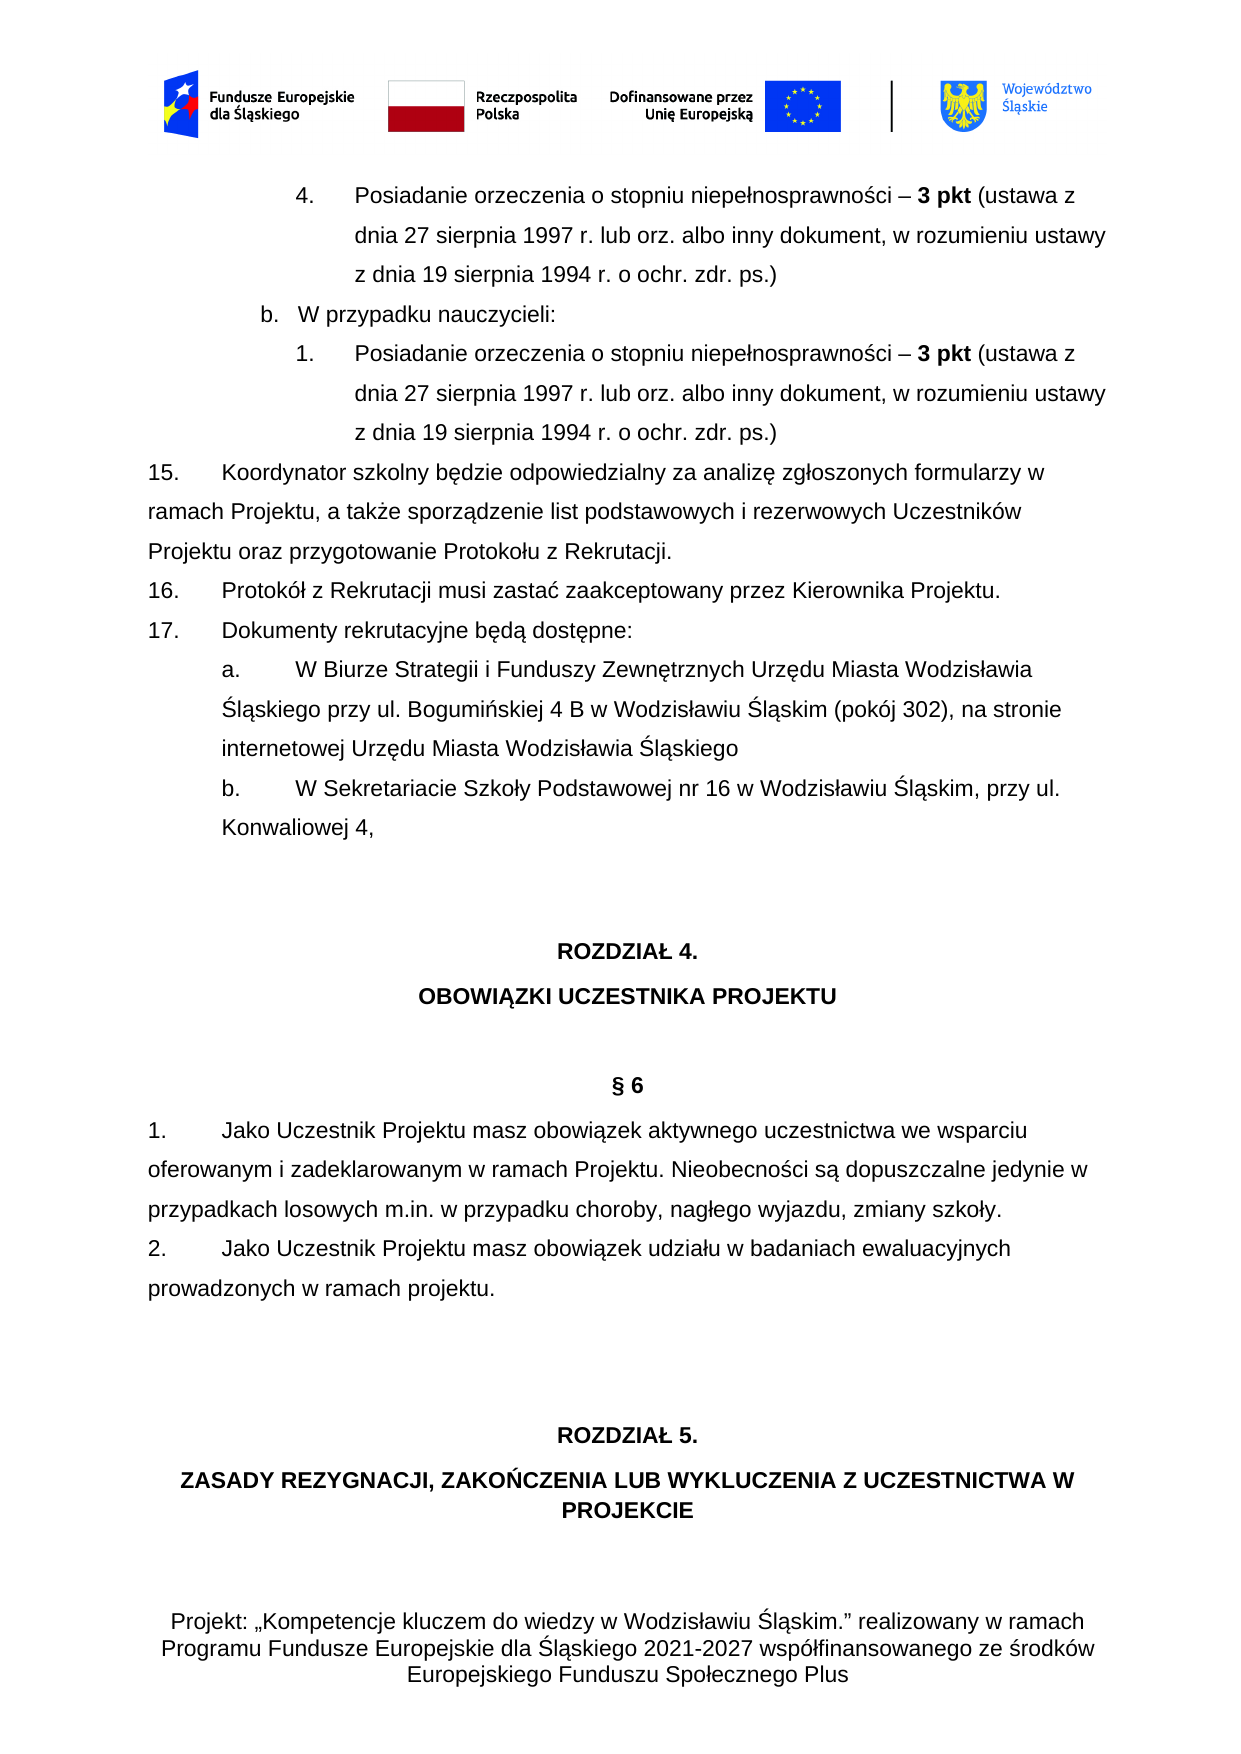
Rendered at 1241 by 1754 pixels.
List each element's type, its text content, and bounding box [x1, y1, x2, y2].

list W Biurze Strategii i Funduszy Zewnętrznych Urzędu Miasta Wodzisławia Śląskiego przy ul. Bogumińskiej 4 B w Wodzisławiu Śląskim (pokój 302), na stronie internetowej Urzędu Miasta Wodzisławia Śląskiego [221, 656, 1107, 761]
text OBOWIĄZKI UCZESTNIKA PROJEKTU [148, 983, 1107, 1009]
text ZASADY REZYGNACJI, ZAKOŃCZENIA LUB WYKLUCZENIA Z UCZESTNICTWA W PROJEKCIE [148, 1467, 1107, 1524]
picture [147, 53, 1108, 155]
list Koordynator szkolny będzie odpowiedzialny za analizę zgłoszonych formularzy w ramach Projektu, a także sporządzenie list podstawowych i rezerwowych Uczestników Projektu oraz przygotowanie Protokołu z Rekrutacji. [148, 459, 1107, 564]
list Protokół z Rekrutacji musi zastać zaakceptowany przez Kierownika Projektu. [148, 577, 1107, 603]
list Jako Uczestnik Projektu masz obowiązek udziału w badaniach ewaluacyjnych prowadzonych w ramach projektu. [148, 1235, 1107, 1301]
text ROZDZIAŁ 4. [148, 938, 1107, 964]
list W Sekretariacie Szkoły Podstawowej nr 16 w Wodzisławiu Śląskim, przy ul. Konwaliowej 4, [221, 774, 1107, 840]
text § 6 [148, 1072, 1107, 1098]
list Dokumenty rekrutacyjne będą dostępne: [148, 617, 1107, 643]
list Posiadanie orzeczenia o stopniu niepełnosprawności – 3 pkt (ustawa z dnia 27 sierpnia 1997 r. lub orz. albo inny dokument, w rozumieniu ustawy z dnia 19 sierpnia 1994 r. o ochr. zdr. ps.) [295, 340, 1107, 446]
list Posiadanie orzeczenia o stopniu niepełnosprawności – 3 pkt (ustawa z dnia 27 sierpnia 1997 r. lub orz. albo inny dokument, w rozumieniu ustawy z dnia 19 sierpnia 1994 r. o ochr. zdr. ps.) [295, 182, 1107, 288]
list Jako Uczestnik Projektu masz obowiązek aktywnego uczestnictwa we wsparciu oferowanym i zadeklarowanym w ramach Projektu. Nieobecności są dopuszczalne jedynie w przypadkach losowych m.in. w przypadku choroby, nagłego wyjazdu, zmiany szkoły. [148, 1117, 1107, 1222]
text ROZDZIAŁ 5. [148, 1422, 1107, 1449]
list W przypadku nauczycieli: [260, 301, 1107, 327]
